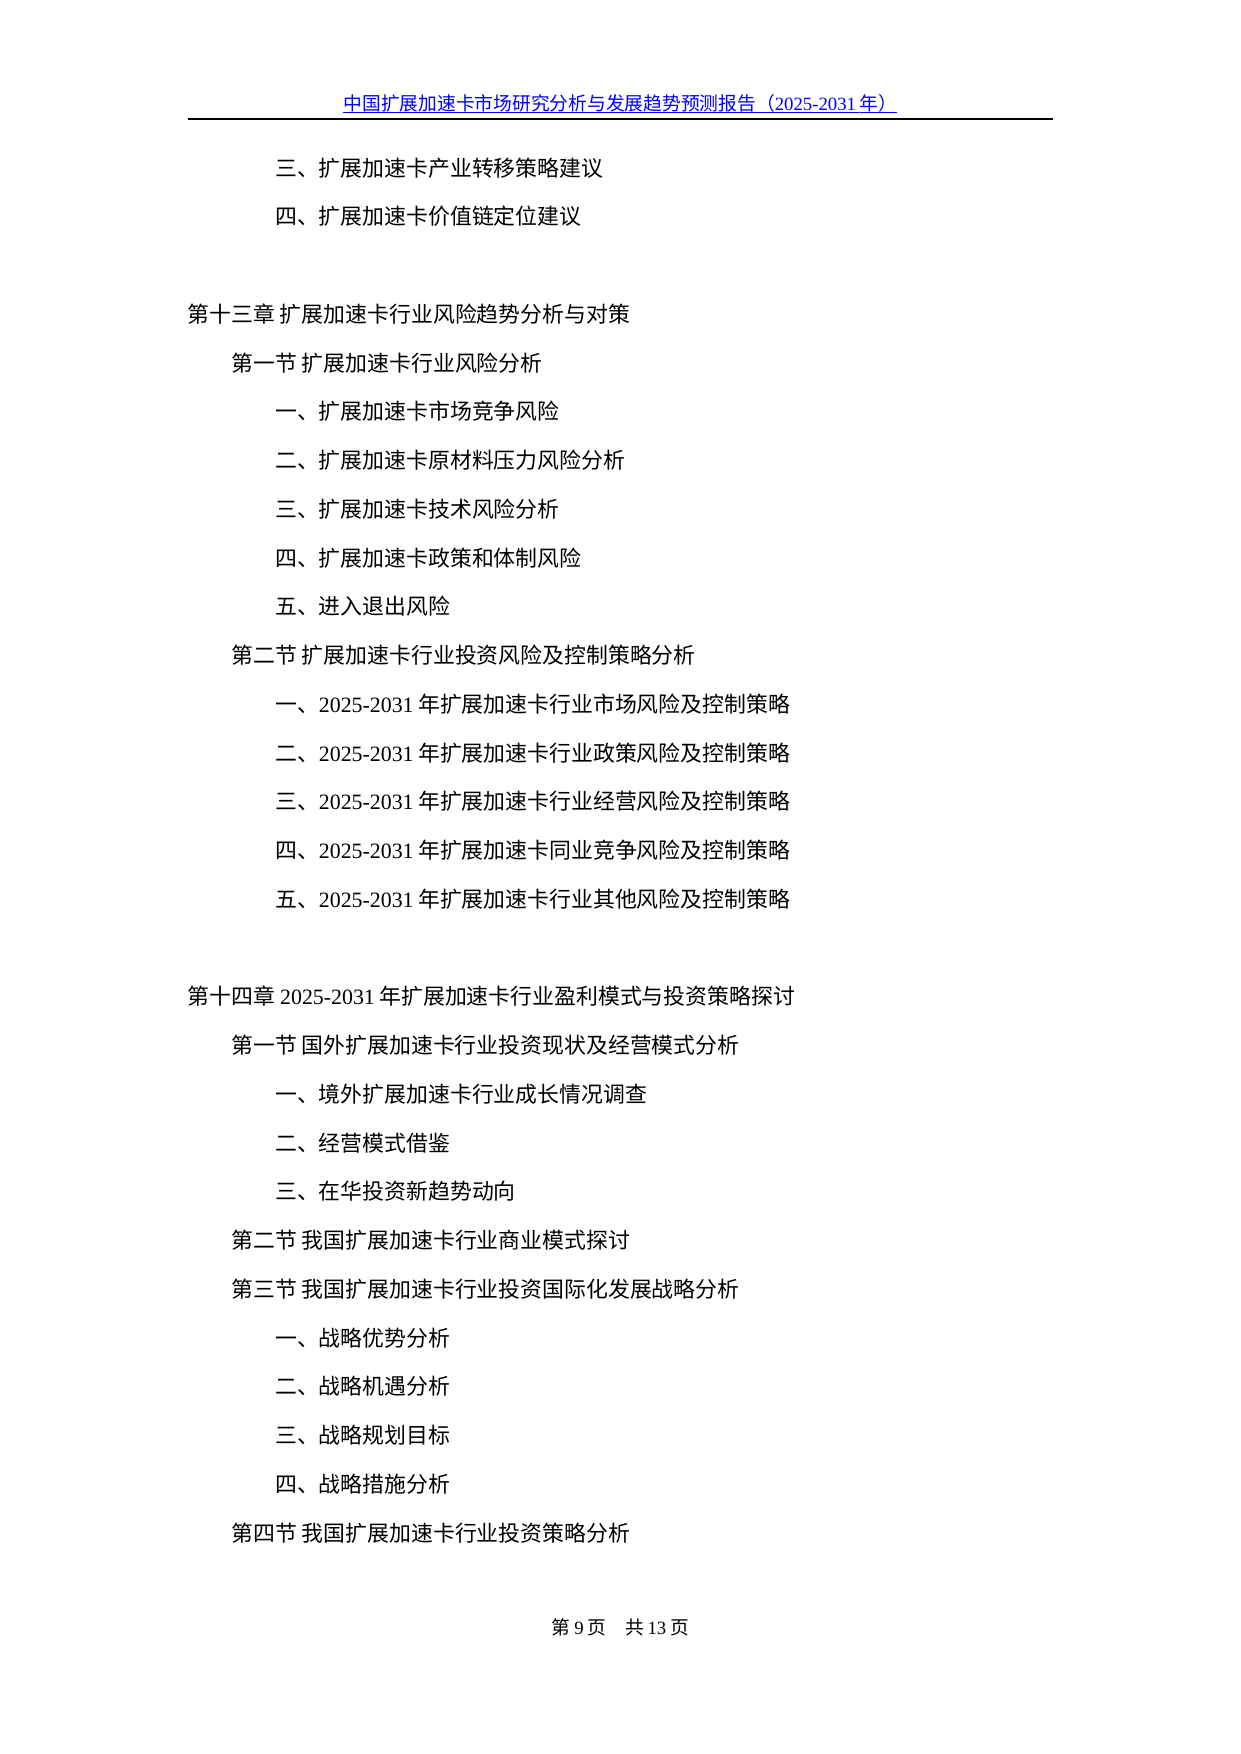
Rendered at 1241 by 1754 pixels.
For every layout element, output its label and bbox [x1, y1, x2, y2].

text [187, 150, 1053, 1548]
